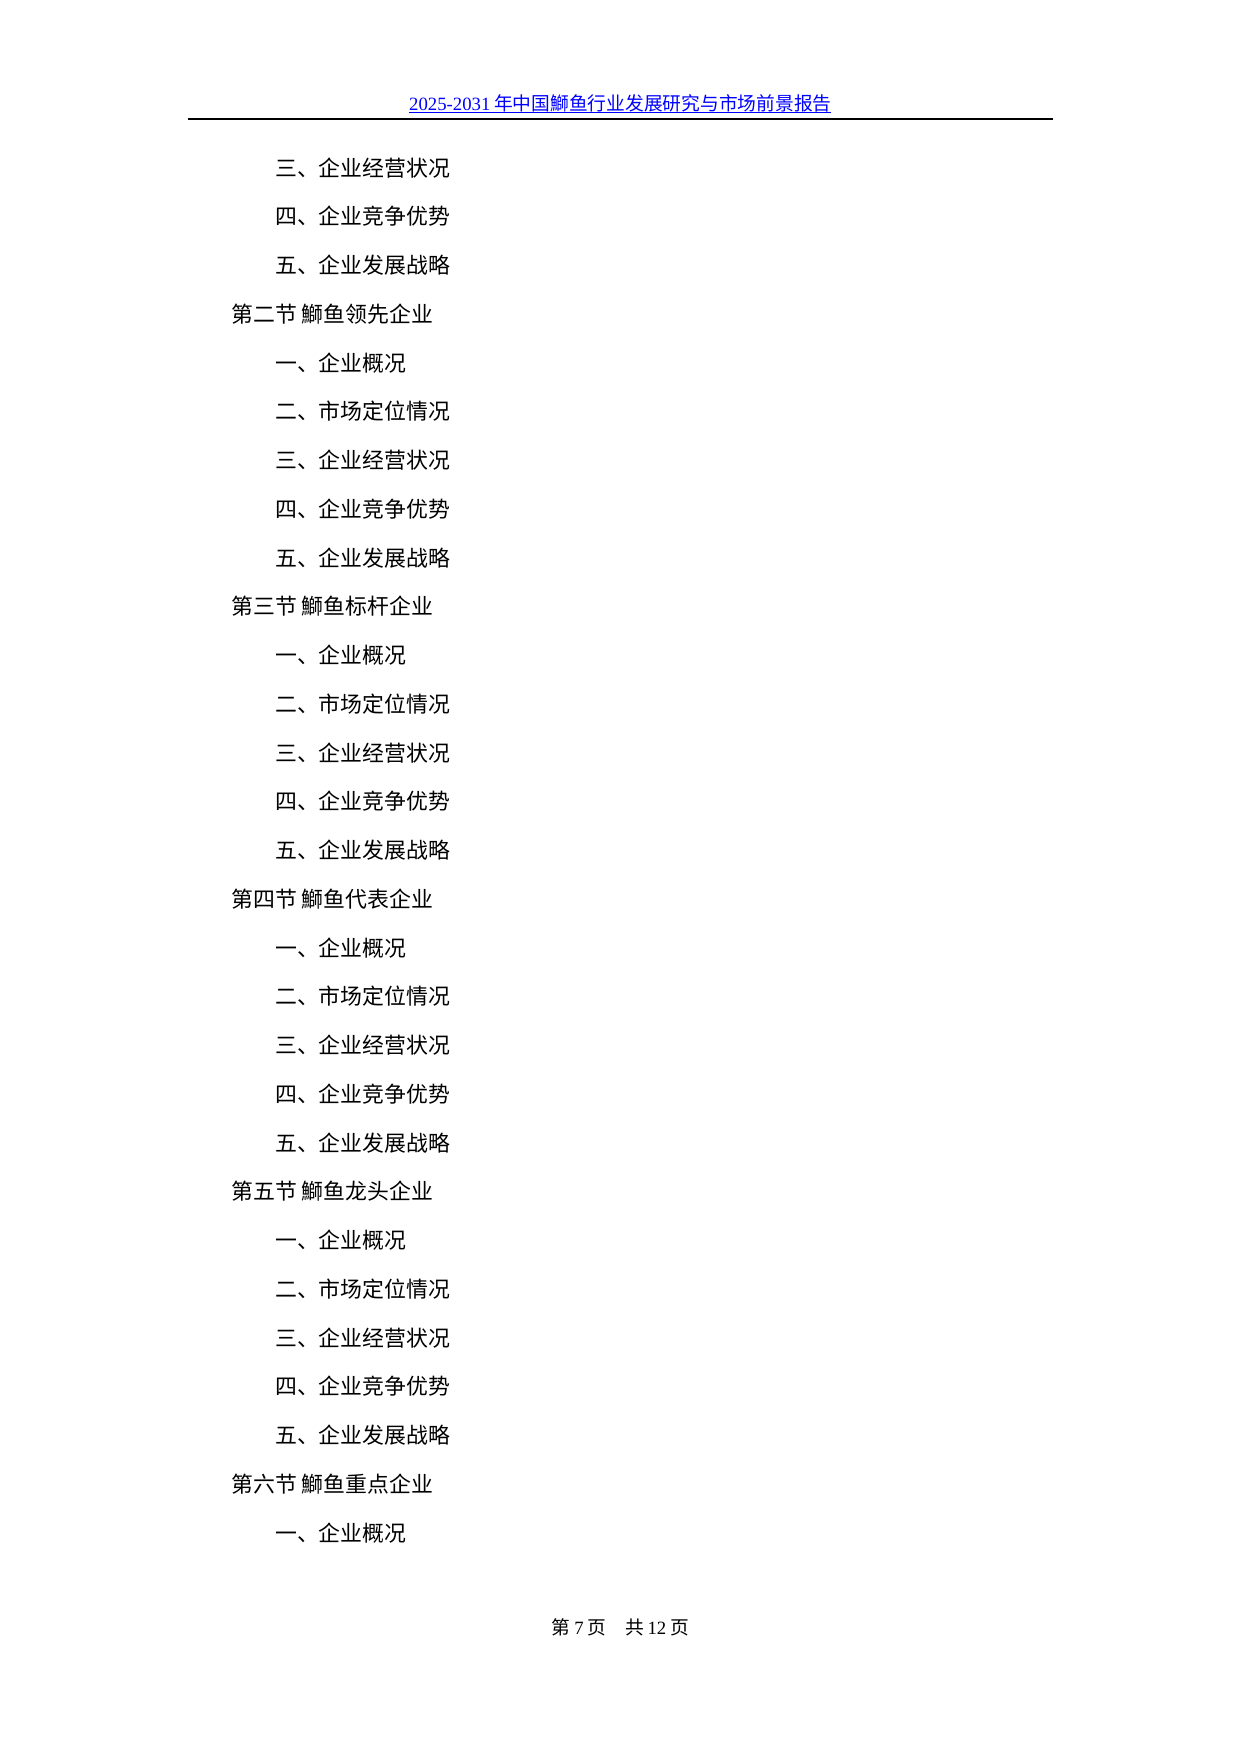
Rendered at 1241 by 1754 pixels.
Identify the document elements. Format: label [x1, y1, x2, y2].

text [187, 150, 1053, 1548]
